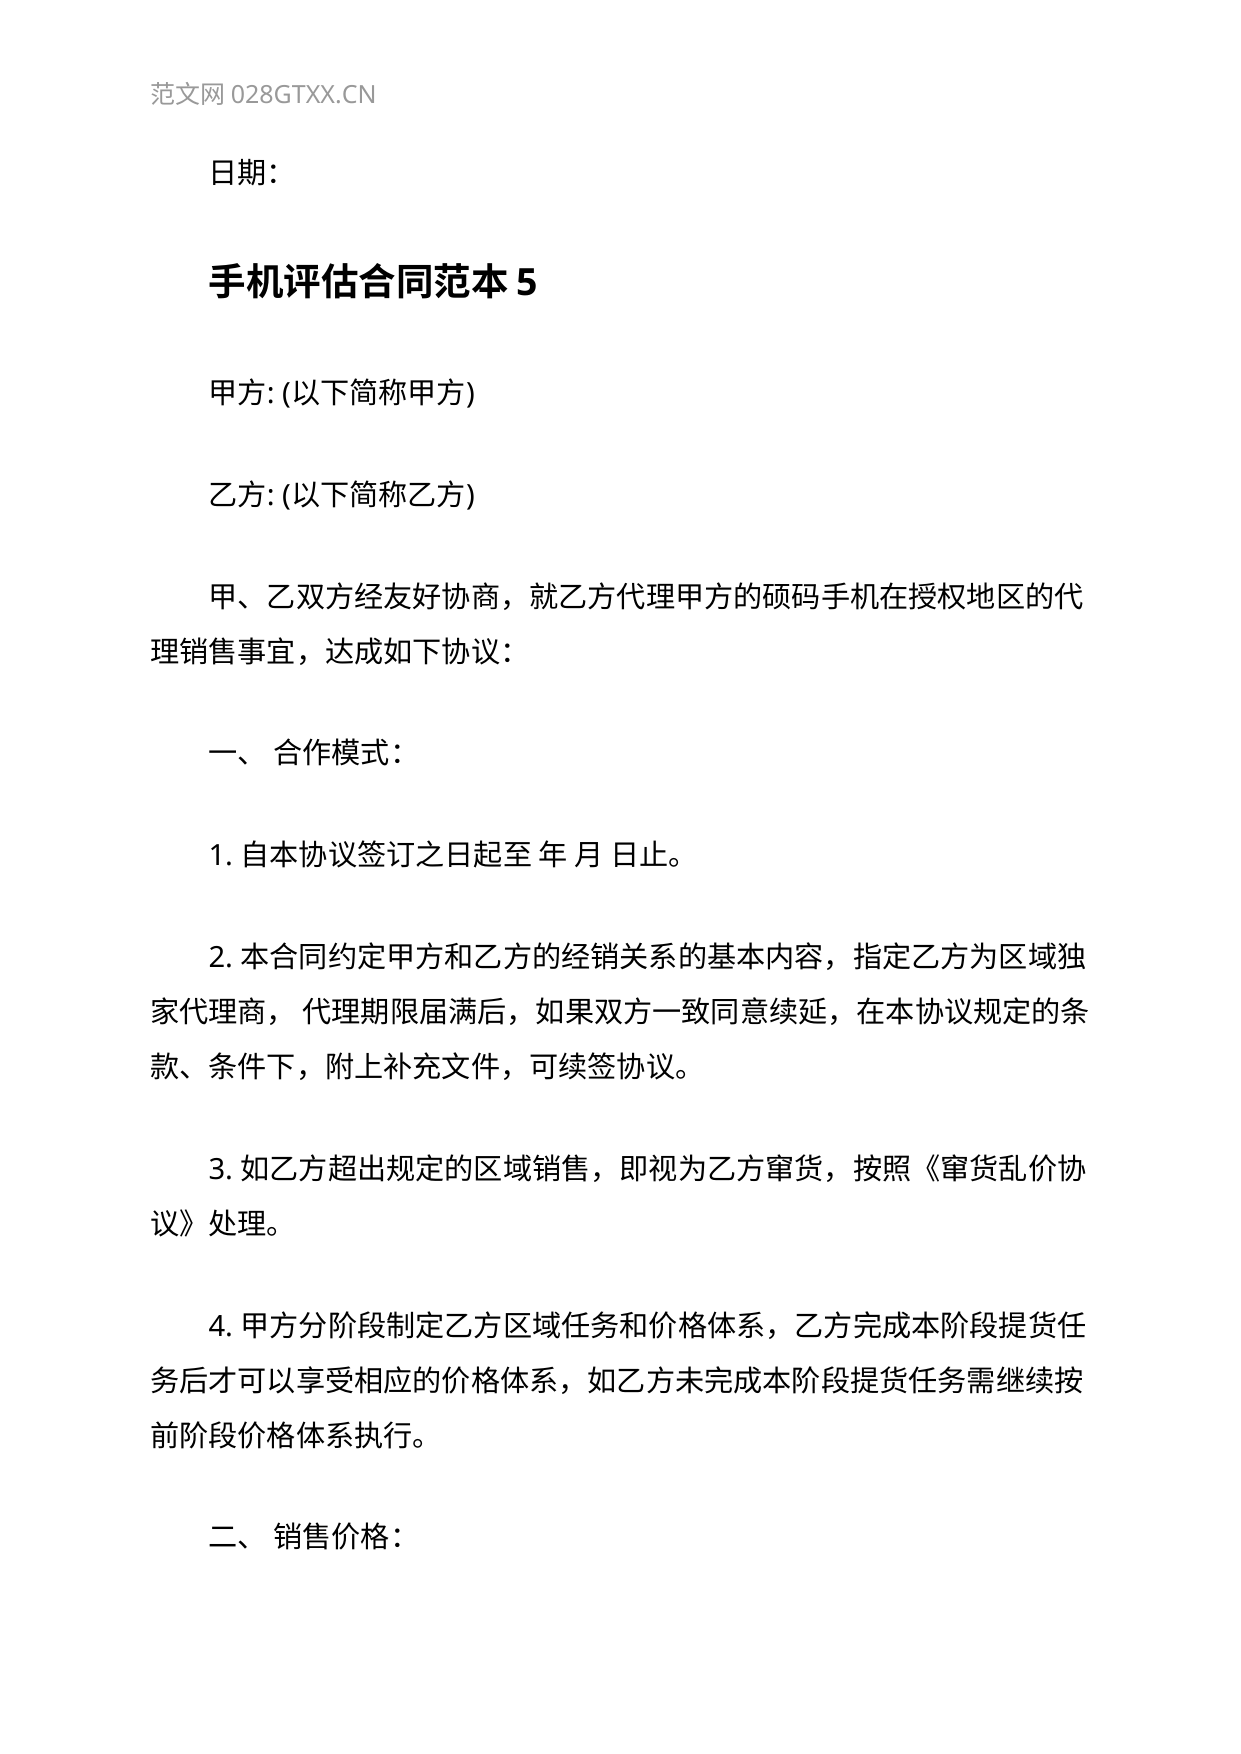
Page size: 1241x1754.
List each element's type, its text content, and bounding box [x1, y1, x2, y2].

text 2. 本合同约定甲方和乙方的经销关系的基本内容，指定乙方为区域独家代理商， 代理期限届满后，如果双方一致同意续延，在本协议规定的条款、条件下，附上补充文件，可续签协议。 [150, 934, 1090, 1086]
text 日期： [150, 150, 1090, 192]
text 手机评估合同范本5 [150, 252, 1090, 306]
text 乙方: (以下简称乙方) [150, 471, 1090, 514]
text 二、 销售价格： [150, 1514, 1090, 1556]
text 1. 自本协议签订之日起至 年 月 日止。 [150, 832, 1090, 874]
text 3. 如乙方超出规定的区域销售，即视为乙方窜货，按照《窜货乱价协议》处理。 [150, 1145, 1090, 1243]
text 一、 合作模式： [150, 730, 1090, 772]
text 甲方: (以下简称甲方) [150, 369, 1090, 412]
text 甲、乙双方经友好协商，就乙方代理甲方的硕码手机在授权地区的代理销售事宜，达成如下协议： [150, 573, 1090, 671]
text 4. 甲方分阶段制定乙方区域任务和价格体系，乙方完成本阶段提货任务后才可以享受相应的价格体系，如乙方未完成本阶段提货任务需继续按前阶段价格体系执行。 [150, 1302, 1090, 1454]
